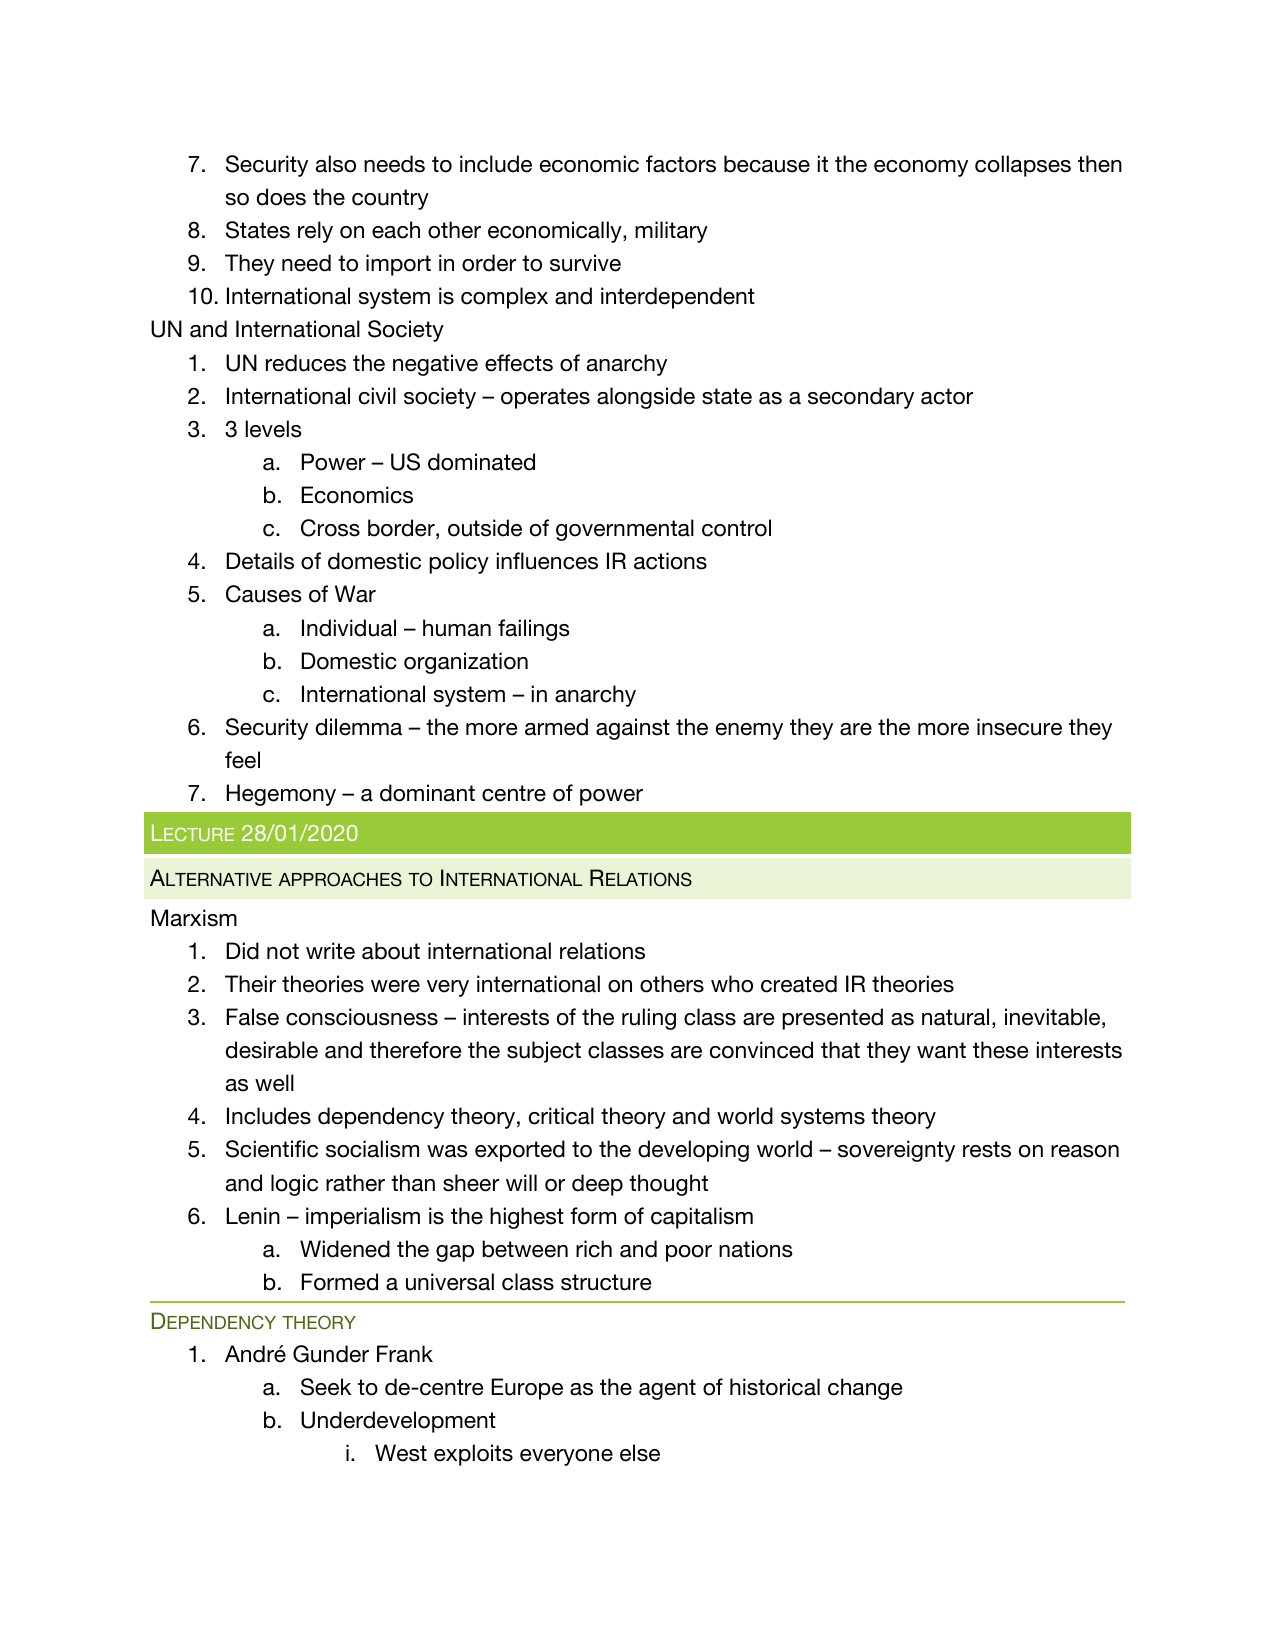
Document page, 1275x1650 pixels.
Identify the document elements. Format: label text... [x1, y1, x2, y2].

list False consciousness – interests of the ruling class are presented as natural, inevitable, desirable and therefore the subject classes are convinced that they want these interests as well [187, 1003, 1125, 1098]
list Underdevelopment [262, 1406, 1125, 1435]
list Power – US dominated [262, 448, 1125, 477]
list Cross border, outside of governmental control [262, 514, 1125, 543]
list Did not write about international relations [187, 937, 1125, 966]
subtitle Dependency theory [150, 1303, 1125, 1336]
list André Gunder Frank [187, 1340, 1125, 1369]
subtitle Lecture 28/01/2020 [150, 819, 1125, 848]
list Economics [262, 481, 1125, 510]
list International civil society – operates alongside state as a secondary actor [187, 382, 1125, 411]
list International system – in anarchy [262, 680, 1125, 709]
list Individual – human failings [262, 614, 1125, 643]
list Seek to de-centre Europe as the agent of historical change [262, 1373, 1125, 1402]
list States rely on each other economically, military [187, 216, 1125, 245]
list Includes dependency theory, critical theory and world systems theory [187, 1102, 1125, 1131]
list Details of domestic policy influences IR actions [187, 547, 1125, 576]
list Security also needs to include economic factors because it the economy collapses then so does the country [187, 150, 1125, 212]
list Hegemony – a dominant centre of power [187, 779, 1125, 808]
list Formed a universal class structure [262, 1268, 1125, 1297]
list International system is complex and interdependent [187, 282, 1125, 311]
text UN and International Society [150, 316, 1125, 344]
list Causes of War [187, 581, 1125, 609]
list West exploits everyone else [356, 1439, 1125, 1468]
list 3 levels [187, 415, 1125, 444]
subtitle Alternative approaches to International Relations [150, 864, 1125, 893]
list Scientific socialism was exported to the developing world – sovereignty rests on reason and logic rather than sheer will or deep thought [187, 1136, 1125, 1198]
list Security dilemma – the more armed against the enemy they are the more insecure they feel [187, 713, 1125, 775]
text Marxism [150, 904, 1125, 933]
list UN reduces the negative effects of anarchy [187, 349, 1125, 378]
list Widened the gap between rich and poor nations [262, 1235, 1125, 1264]
list Lenin – imperialism is the highest form of capitalism [187, 1202, 1125, 1231]
list Their theories were very international on others who created IR theories [187, 970, 1125, 999]
list They need to import in order to survive [187, 249, 1125, 278]
list Domestic organization [262, 647, 1125, 676]
